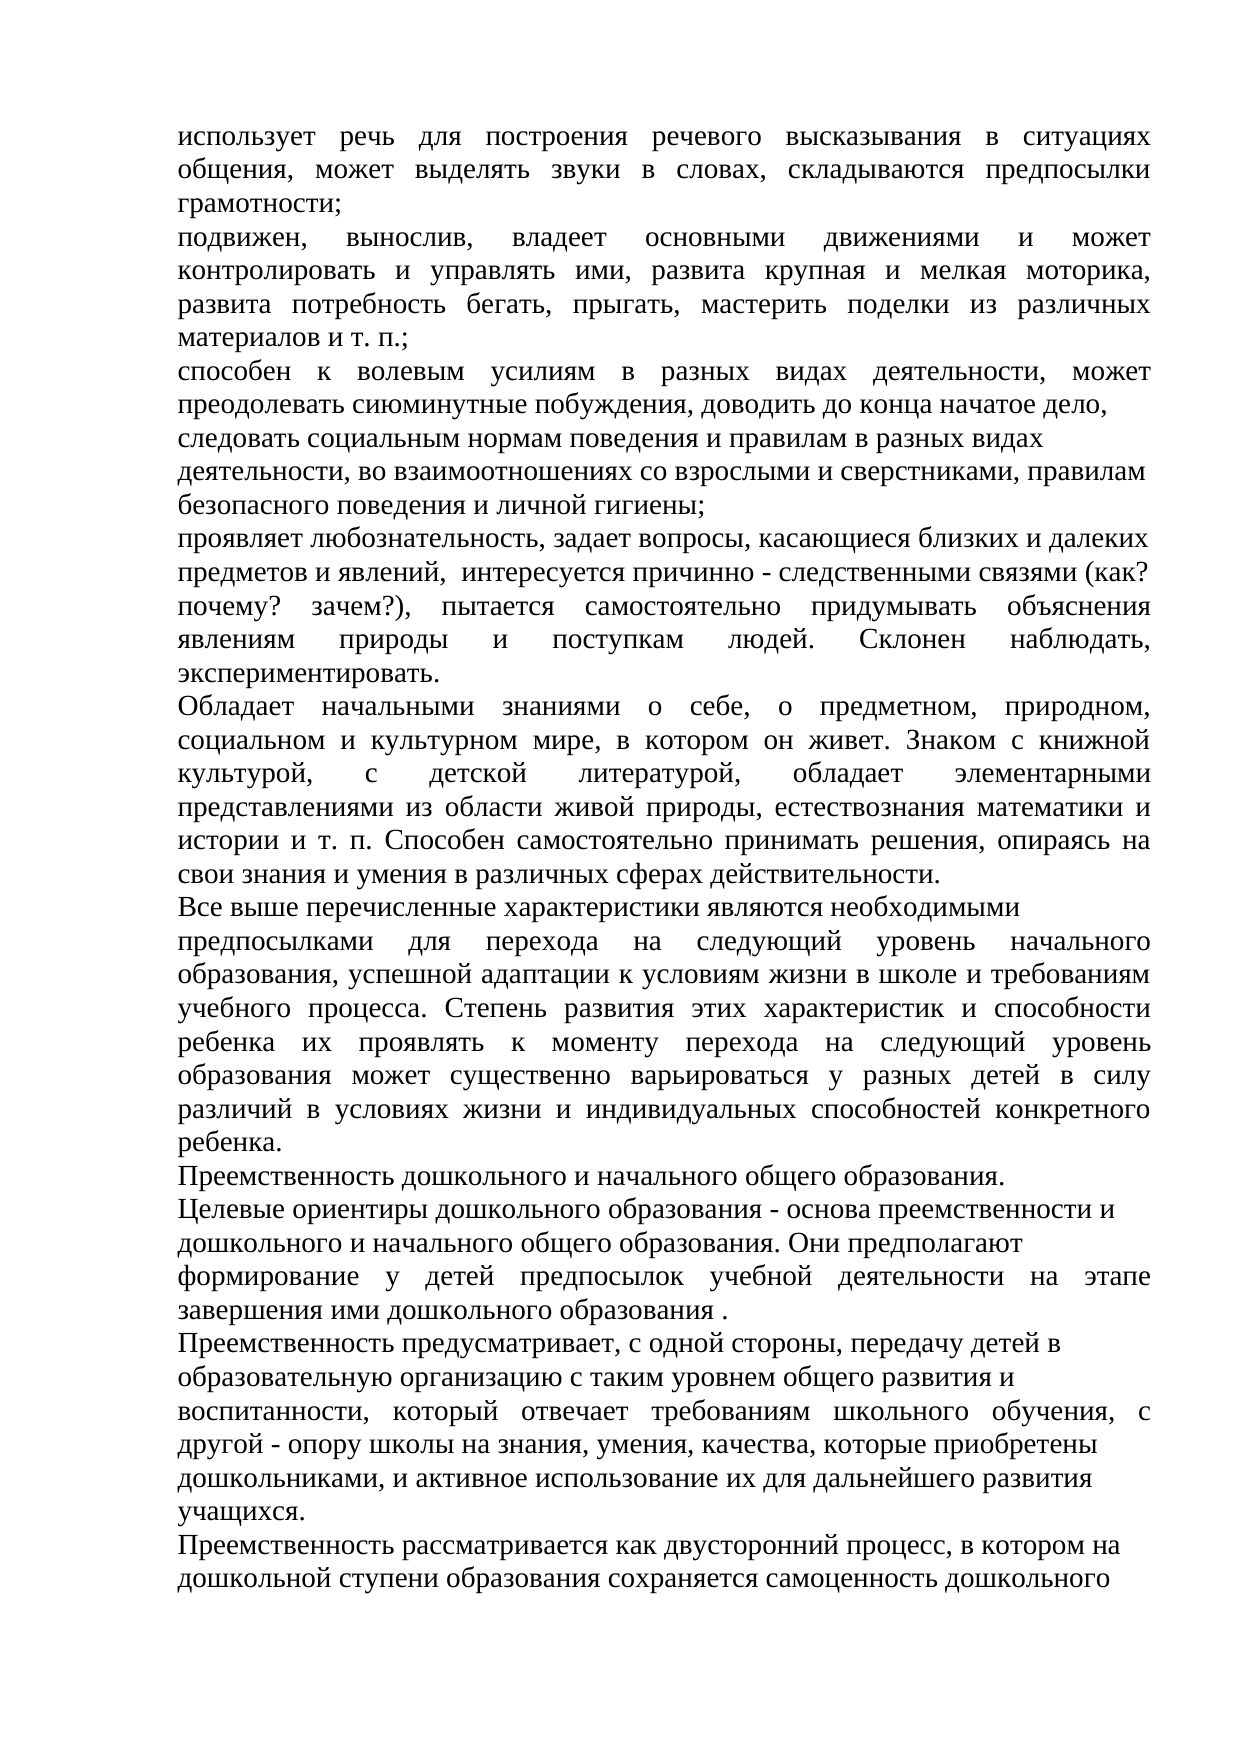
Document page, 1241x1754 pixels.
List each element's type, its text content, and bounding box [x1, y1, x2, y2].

text учащихся. [177, 1493, 1152, 1527]
text Обладает начальными знаниями о себе, о предметном, природном, социальном и культурном мире, в котором он живет. Знаком с книжной культурой, с детской литературой, обладает элементарными представлениями из области живой природы, естествознания математики и истории и т. п. Способен самостоятельно принимать решения, опираясь на свои знания и умения в различных сферах действительности. [177, 688, 1152, 889]
text способен к волевым усилиям в разных видах деятельности, может преодолевать сиюминутные побуждения, доводить до конца начатое дело, [177, 353, 1152, 420]
text Преемственность предусматривает, с одной стороны, передачу детей в [177, 1326, 1152, 1359]
text почему? зачем?), пытается самостоятельно придумывать объяснения явлениям природы и поступкам людей. Склонен наблюдать, экспериментировать. [177, 588, 1152, 688]
text предпосылками для перехода на следующий уровень начального образования, успешной адаптации к условиям жизни в школе и требованиям учебного процесса. Степень развития этих характеристик и способности ребенка их проявлять к моменту перехода на следующий уровень образования может существенно варьироваться у разных детей в силу различий в условиях жизни и индивидуальных способностей конкретного ребенка. [177, 923, 1152, 1158]
text Все выше перечисленные характеристики являются необходимыми [177, 889, 1152, 923]
text использует речь для построения речевого высказывания в ситуациях общения, может выделять звуки в словах, складываются предпосылки грамотности; [177, 118, 1152, 219]
text Преемственность дошкольного и начального общего образования. [177, 1158, 1152, 1191]
text безопасного поведения и личной гигиены; [177, 487, 1152, 521]
text Целевые ориентиры дошкольного образования - основа преемственности и [177, 1191, 1152, 1225]
text формирование у детей предпосылок учебной деятельности на этапе завершения ими дошкольного образования . [177, 1258, 1152, 1326]
text подвижен, вынослив, владеет основными движениями и может контролировать и управлять ими, развита крупная и мелкая моторика, развита потребность бегать, прыгать, мастерить поделки из различных материалов и т. п.; [177, 219, 1152, 353]
text деятельности, во взаимоотношениях со взрослыми и сверстниками, правилам [177, 453, 1152, 487]
text дошкольного и начального общего образования. Они предполагают [177, 1225, 1152, 1258]
text предметов и явлений, интересуется причинно - следственными связями (как? [177, 554, 1152, 588]
text дошкольниками, и активное использование их для дальнейшего развития [177, 1460, 1152, 1493]
text проявляет любознательность, задает вопросы, касающиеся близких и далеких [177, 521, 1152, 554]
text воспитанности, который отвечает требованиям школьного обучения, с другой - опору школы на знания, умения, качества, которые приобретены [177, 1393, 1152, 1460]
text Преемственность рассматривается как двусторонний процесс, в котором на [177, 1527, 1152, 1560]
text следовать социальным нормам поведения и правилам в разных видах [177, 420, 1152, 453]
text образовательную организацию с таким уровнем общего развития и [177, 1359, 1152, 1393]
text дошкольной ступени образования сохраняется самоценность дошкольного [177, 1560, 1152, 1594]
